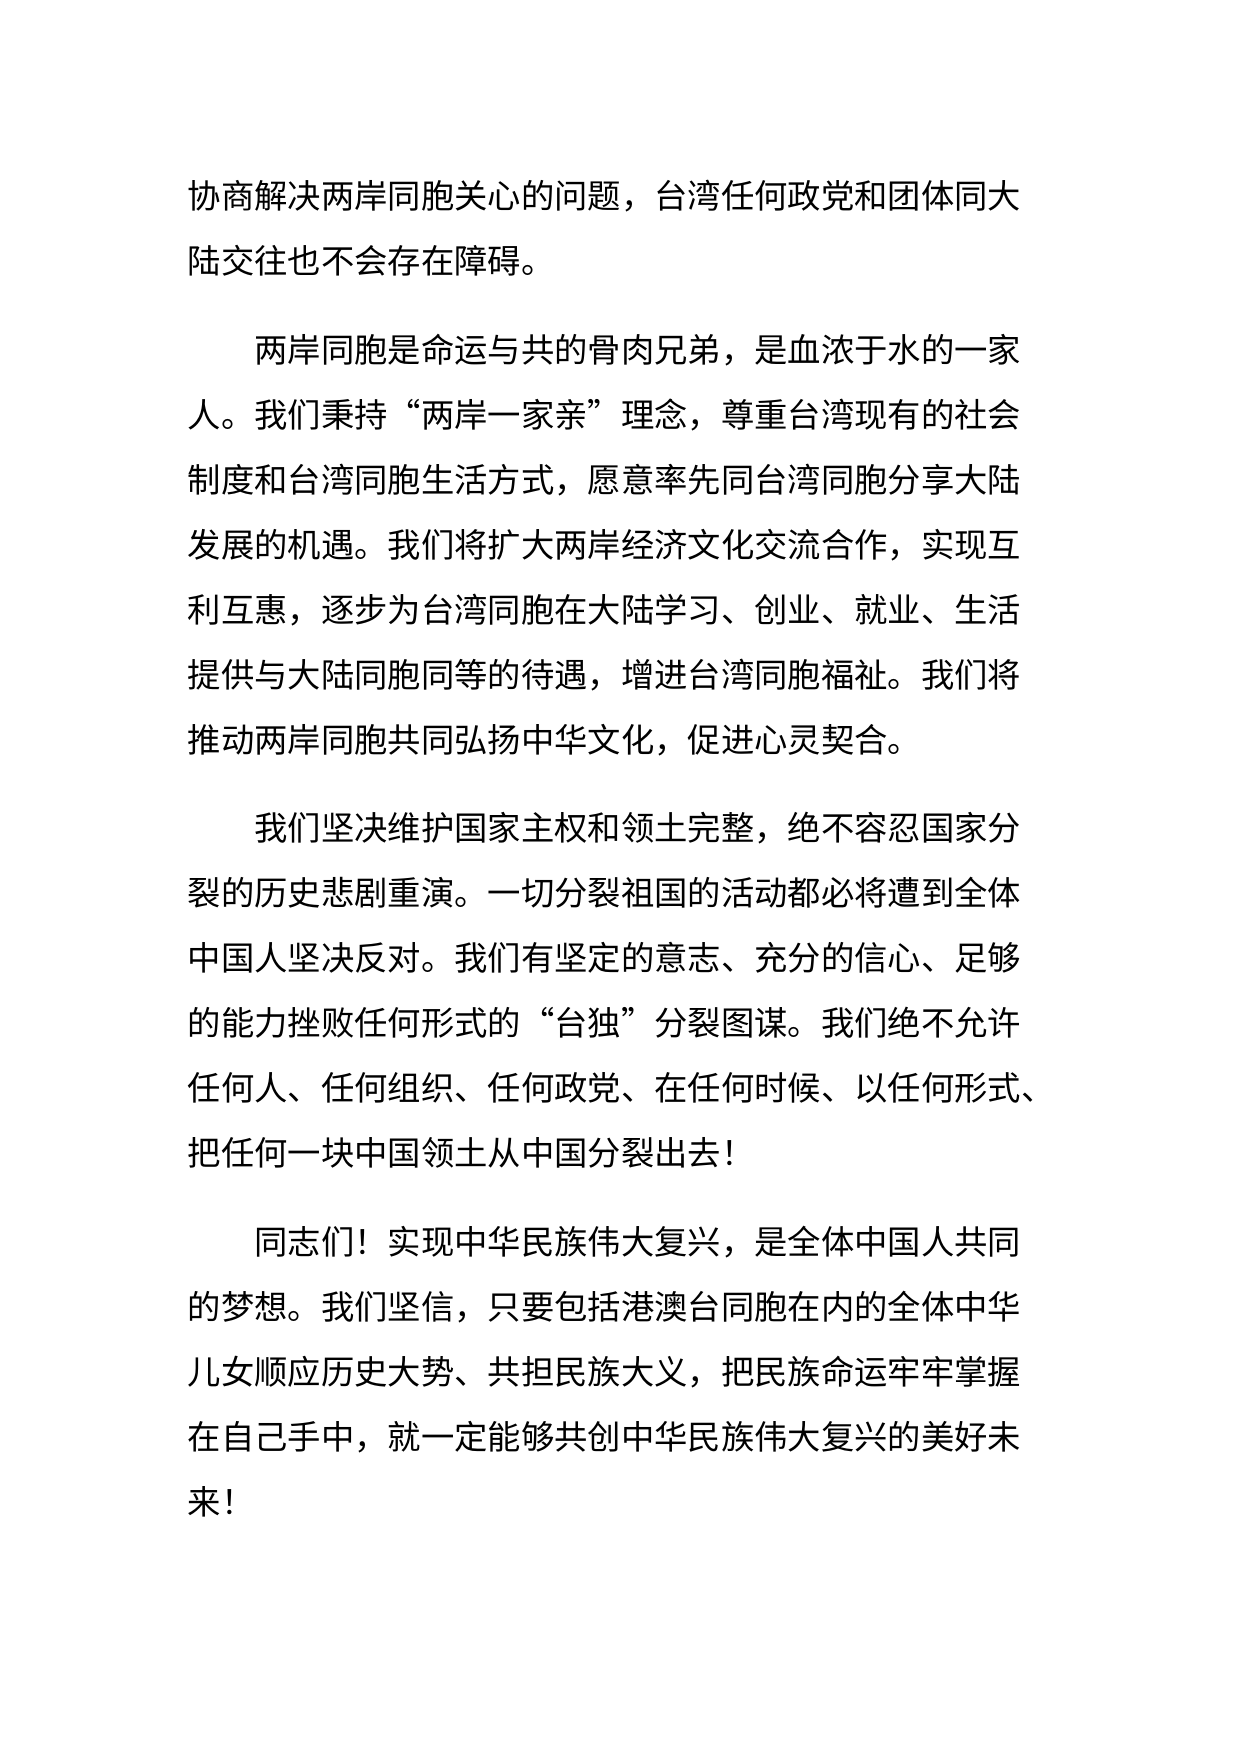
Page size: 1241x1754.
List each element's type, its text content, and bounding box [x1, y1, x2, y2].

text 两岸同胞是命运与共的骨肉兄弟，是血浓于水的一家人。我们秉持“两岸一家亲”理念，尊重台湾现有的社会制度和台湾同胞生活方式，愿意率先同台湾同胞分享大陆发展的机遇。我们将扩大两岸经济文化交流合作，实现互利互惠，逐步为台湾同胞在大陆学习、创业、就业、生活提供与大陆同胞同等的待遇，增进台湾同胞福祉。我们将推动两岸同胞共同弘扬中华文化，促进心灵契合。 [187, 315, 1053, 770]
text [187, 162, 1053, 292]
text 我们坚决维护国家主权和领土完整，绝不容忍国家分裂的历史悲剧重演。一切分裂祖国的活动都必将遭到全体中国人坚决反对。我们有坚定的意志、充分的信心、足够的能力挫败任何形式的“台独”分裂图谋。我们绝不允许任何人、任何组织、任何政党、在任何时候、以任何形式、把任何一块中国领土从中国分裂出去！ [187, 794, 1053, 1184]
text 同志们！实现中华民族伟大复兴，是全体中国人共同的梦想。我们坚信，只要包括港澳台同胞在内的全体中华儿女顺应历史大势、共担民族大义，把民族命运牢牢掌握在自己手中，就一定能够共创中华民族伟大复兴的美好未来！ [187, 1207, 1053, 1532]
